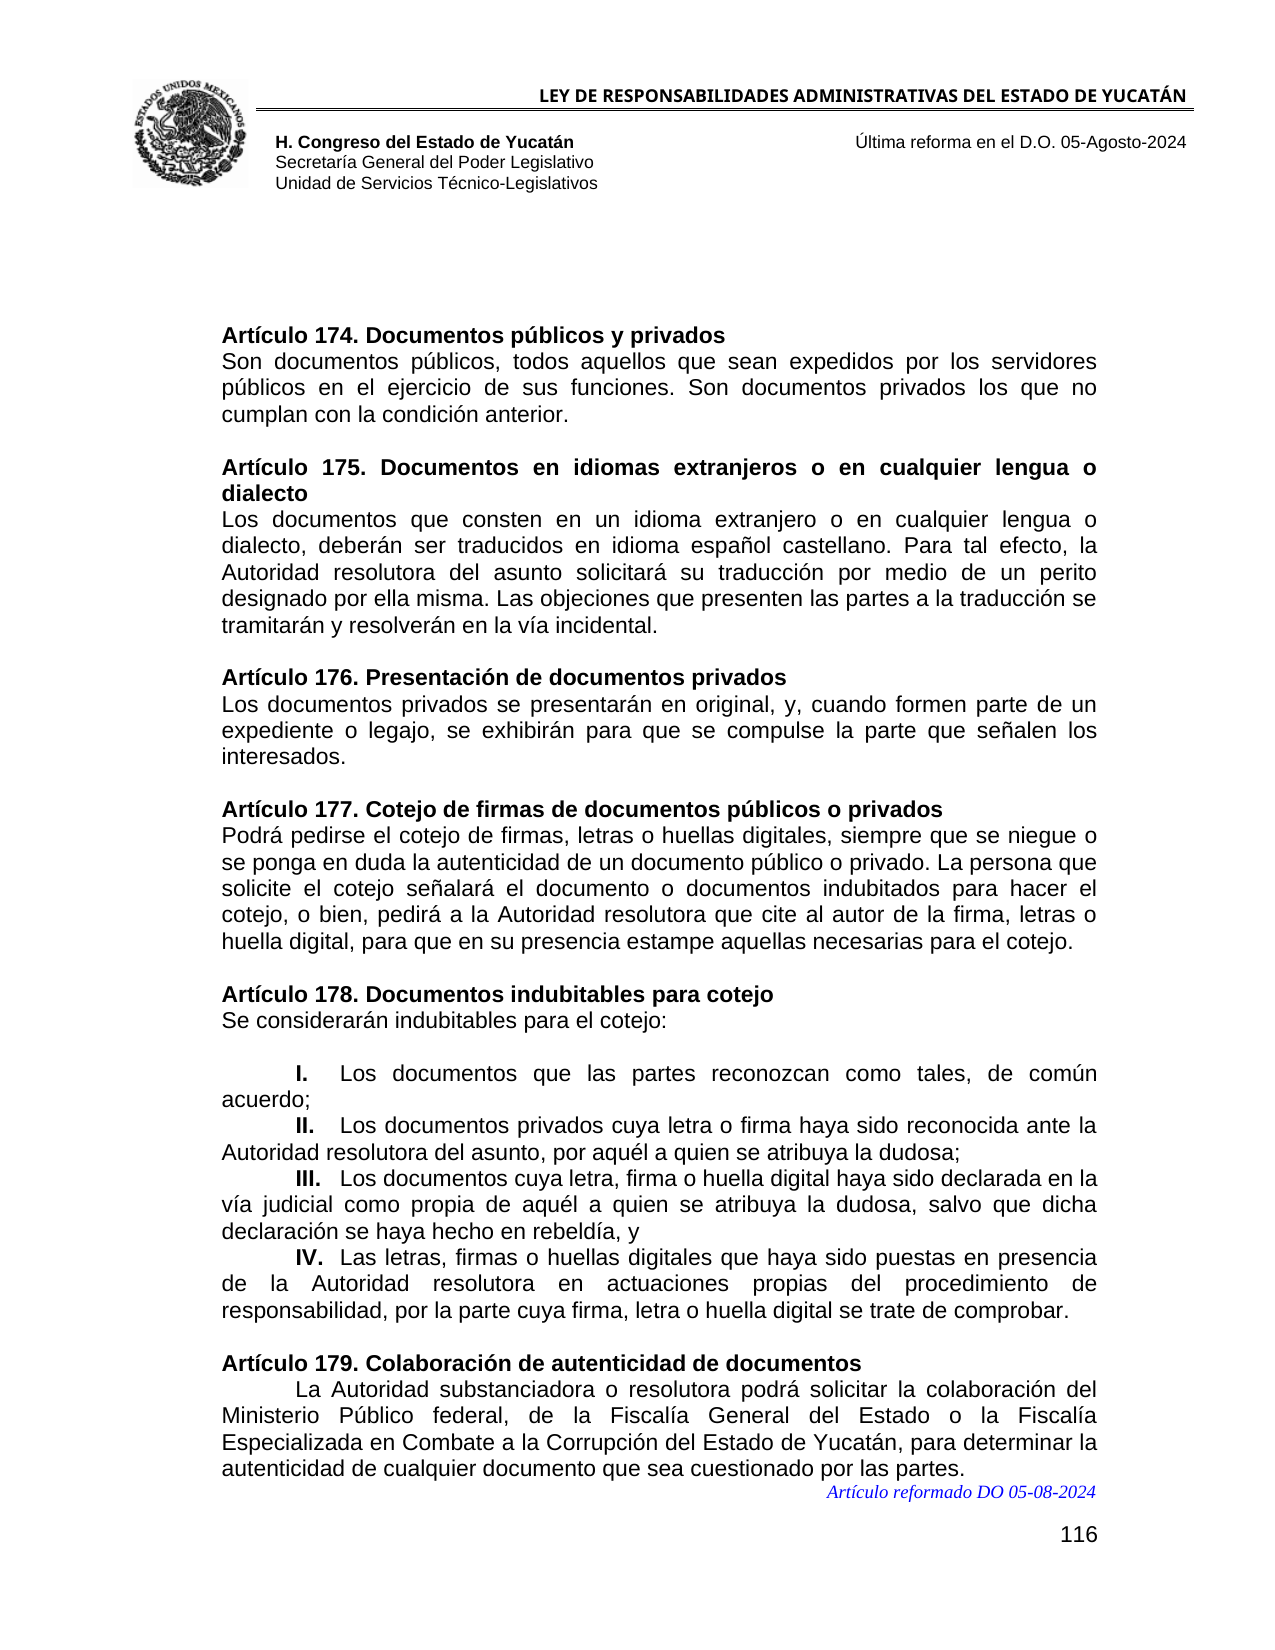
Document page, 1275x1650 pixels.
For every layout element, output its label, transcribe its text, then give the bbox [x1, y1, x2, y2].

text Artículo 179. Colaboración de autenticidad de documentos [221, 1349, 1098, 1376]
text Artículo 176. Presentación de documentos privados [221, 664, 1098, 691]
text La Autoridad substanciadora o resolutora podrá solicitar la colaboración del Ministerio Público federal, de la Fiscalía General del Estado o la Fiscalía Especializada en Combate a la Corrupción del Estado de Yucatán, para determinar la autenticidad de cualquier documento que sea cuestionado por las partes. [221, 1376, 1098, 1481]
text Artículo reformado DO 05-08-2024 [221, 1481, 1098, 1503]
text IV. Las letras, firmas o huellas digitales que haya sido puestas en presencia de la Autoridad resolutora en actuaciones propias del procedimiento de responsabilidad, por la parte cuya firma, letra o huella digital se trate de comprobar. [221, 1244, 1098, 1323]
text Los documentos que consten en un idioma extranjero o en cualquier lengua o dialecto, deberán ser traducidos en idioma español castellano. Para tal efecto, la Autoridad resolutora del asunto solicitará su traducción por medio de un perito designado por ella misma. Las objeciones que presenten las partes a la traducción se tramitarán y resolverán en la vía incidental. [221, 506, 1098, 638]
text Se considerarán indubitables para el cotejo: [221, 1007, 1098, 1033]
text Los documentos privados se presentarán en original, y, cuando formen parte de un expediente o legajo, se exhibirán para que se compulse la parte que señalen los interesados. [221, 691, 1098, 770]
text Artículo 177. Cotejo de firmas de documentos públicos o privados [221, 796, 1098, 822]
text III. Los documentos cuya letra, firma o huella digital haya sido declarada en la vía judicial como propia de aquél a quien se atribuya la dudosa, salvo que dicha declaración se haya hecho en rebeldía, y [221, 1165, 1098, 1244]
text I. Los documentos que las partes reconozcan como tales, de común acuerdo; [221, 1059, 1098, 1112]
text Artículo 174. Documentos públicos y privados [221, 322, 1098, 348]
text II. Los documentos privados cuya letra o firma haya sido reconocida ante la Autoridad resolutora del asunto, por aquél a quien se atribuya la dudosa; [221, 1112, 1098, 1165]
text Son documentos públicos, todos aquellos que sean expedidos por los servidores públicos en el ejercicio de sus funciones. Son documentos privados los que no cumplan con la condición anterior. [221, 348, 1098, 427]
text Podrá pedirse el cotejo de firmas, letras o huellas digitales, siempre que se niegue o se ponga en duda la autenticidad de un documento público o privado. La persona que solicite el cotejo señalará el documento o documentos indubitados para hacer el cotejo, o bien, pedirá a la Autoridad resolutora que cite al autor de la firma, letras o huella digital, para que en su presencia estampe aquellas necesarias para el cotejo. [221, 822, 1098, 954]
text Artículo 178. Documentos indubitables para cotejo [221, 981, 1098, 1007]
text Artículo 175. Documentos en idiomas extranjeros o en cualquier lengua o dialecto [221, 453, 1098, 506]
